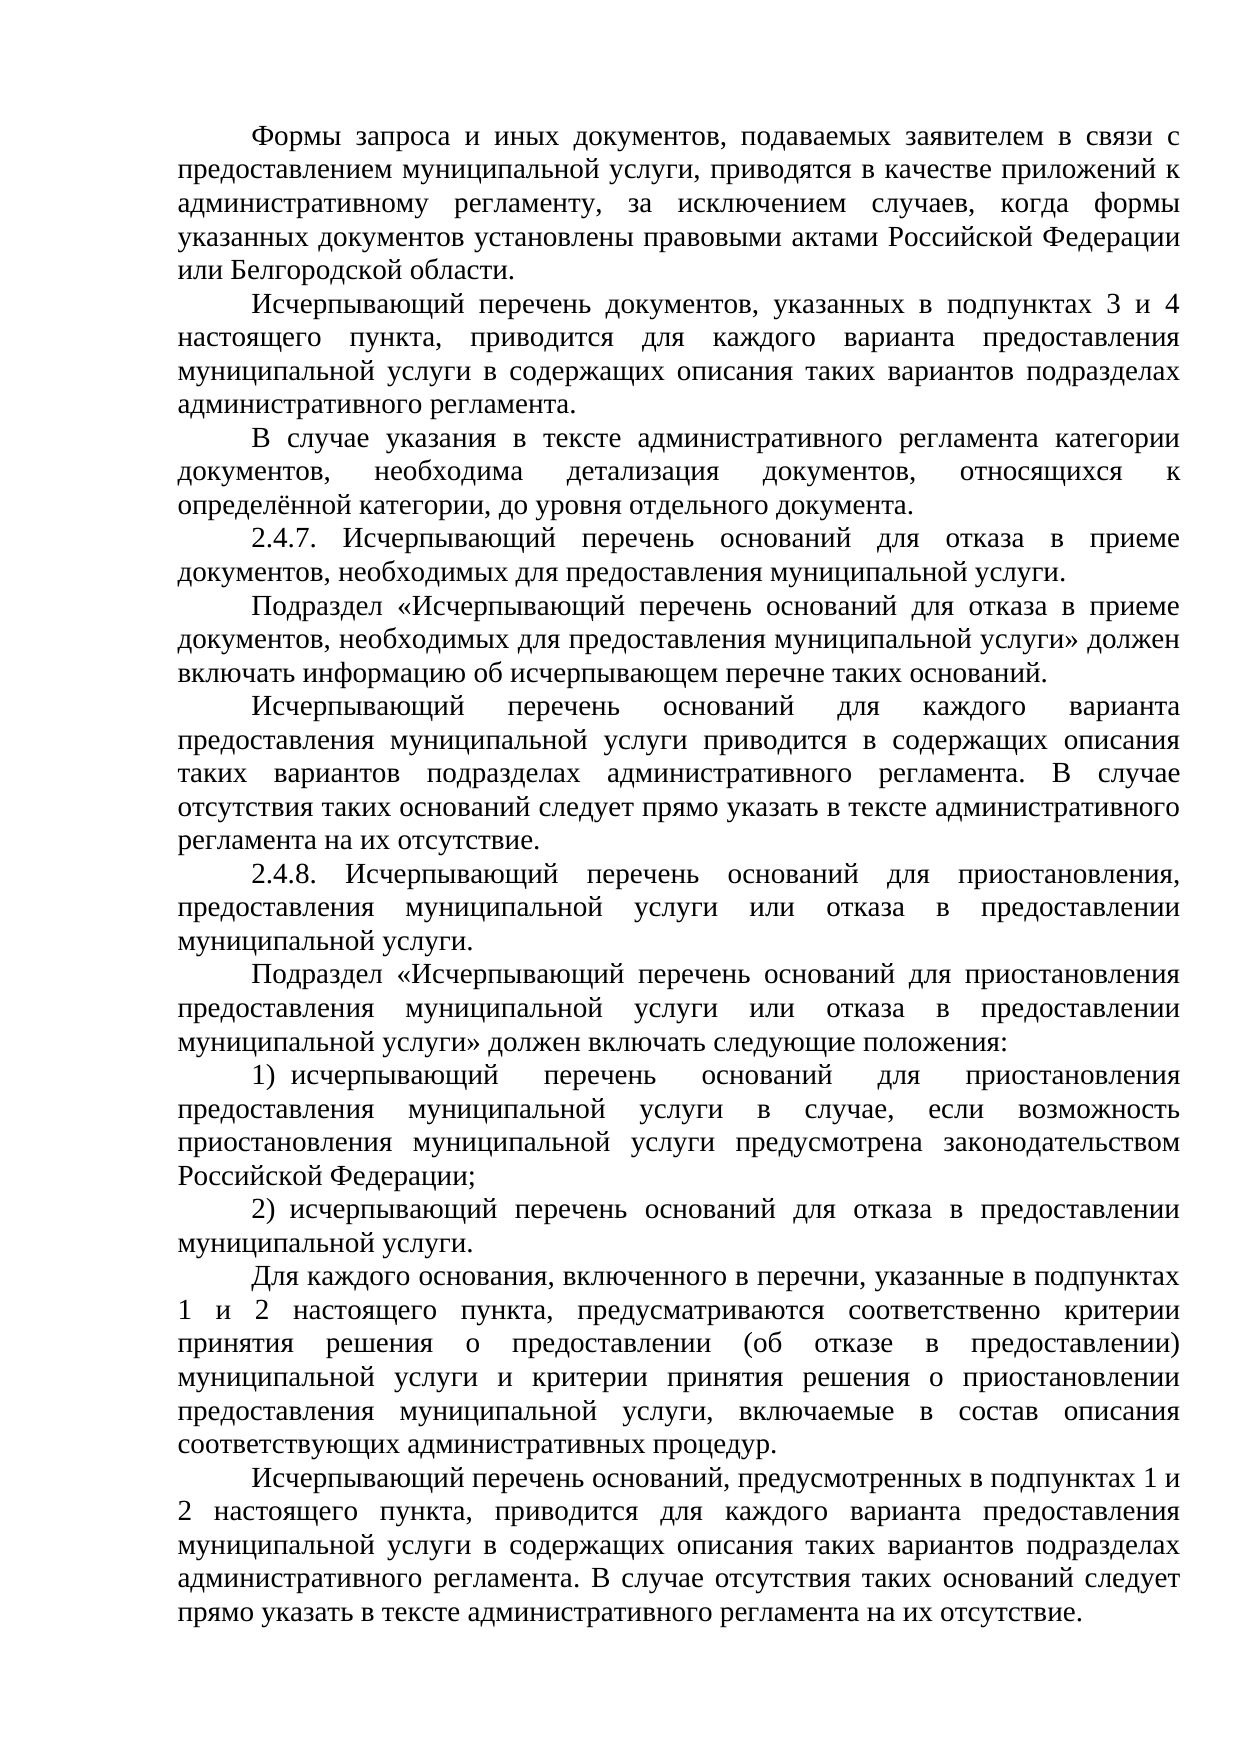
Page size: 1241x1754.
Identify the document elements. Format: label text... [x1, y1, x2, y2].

text Исчерпывающий перечень оснований, предусмотренных в подпунктах 1 и 2 настоящего пункта, приводится для каждого варианта предоставления муниципальной услуги в содержащих описания таких вариантов подразделах административного регламента. В случае отсутствия таких оснований следует прямо указать в тексте административного регламента на их отсутствие. [177, 1460, 1181, 1627]
list исчерпывающий перечень оснований для приостановления предоставления муниципальной услуги в случае, если возможность приостановления муниципальной услуги предусмотрена законодательством Российской Федерации; [177, 1057, 1181, 1191]
text В случае указания в тексте административного регламента категории документов, необходима детализация документов, относящихся к определённой категории, до уровня отдельного документа. [177, 420, 1181, 521]
text 2.4.7. Исчерпывающий перечень оснований для отказа в приеме документов, необходимых для предоставления муниципальной услуги. [177, 521, 1181, 588]
text Подраздел «Исчерпывающий перечень оснований для приостановления предоставления муниципальной услуги или отказа в предоставлении муниципальной услуги» должен включать следующие положения: [177, 957, 1181, 1057]
text Формы запроса и иных документов, подаваемых заявителем в связи с предоставлением муниципальной услуги, приводятся в качестве приложений к административному регламенту, за исключением случаев, когда формы указанных документов установлены правовыми актами Российской Федерации или Белгородской области. [177, 118, 1181, 286]
list исчерпывающий перечень оснований для отказа в предоставлении муниципальной услуги. [177, 1191, 1181, 1258]
text Для каждого основания, включенного в перечни, указанные в подпунктах 1 и 2 настоящего пункта, предусматриваются соответственно критерии принятия решения о предоставлении (об отказе в предоставлении) муниципальной услуги и критерии принятия решения о приостановлении предоставления муниципальной услуги, включаемые в состав описания соответствующих административных процедур. [177, 1258, 1181, 1460]
text Исчерпывающий перечень оснований для каждого варианта предоставления муниципальной услуги приводится в содержащих описания таких вариантов подразделах административного регламента. В случае отсутствия таких оснований следует прямо указать в тексте административного регламента на их отсутствие. [177, 688, 1181, 856]
text Подраздел «Исчерпывающий перечень оснований для отказа в приеме документов, необходимых для предоставления муниципальной услуги» должен включать информацию об исчерпывающем перечне таких оснований. [177, 588, 1181, 688]
text 2.4.8. Исчерпывающий перечень оснований для приостановления, предоставления муниципальной услуги или отказа в предоставлении муниципальной услуги. [177, 856, 1181, 957]
text Исчерпывающий перечень документов, указанных в подпунктах 3 и 4 настоящего пункта, приводится для каждого варианта предоставления муниципальной услуги в содержащих описания таких вариантов подразделах административного регламента. [177, 286, 1181, 420]
